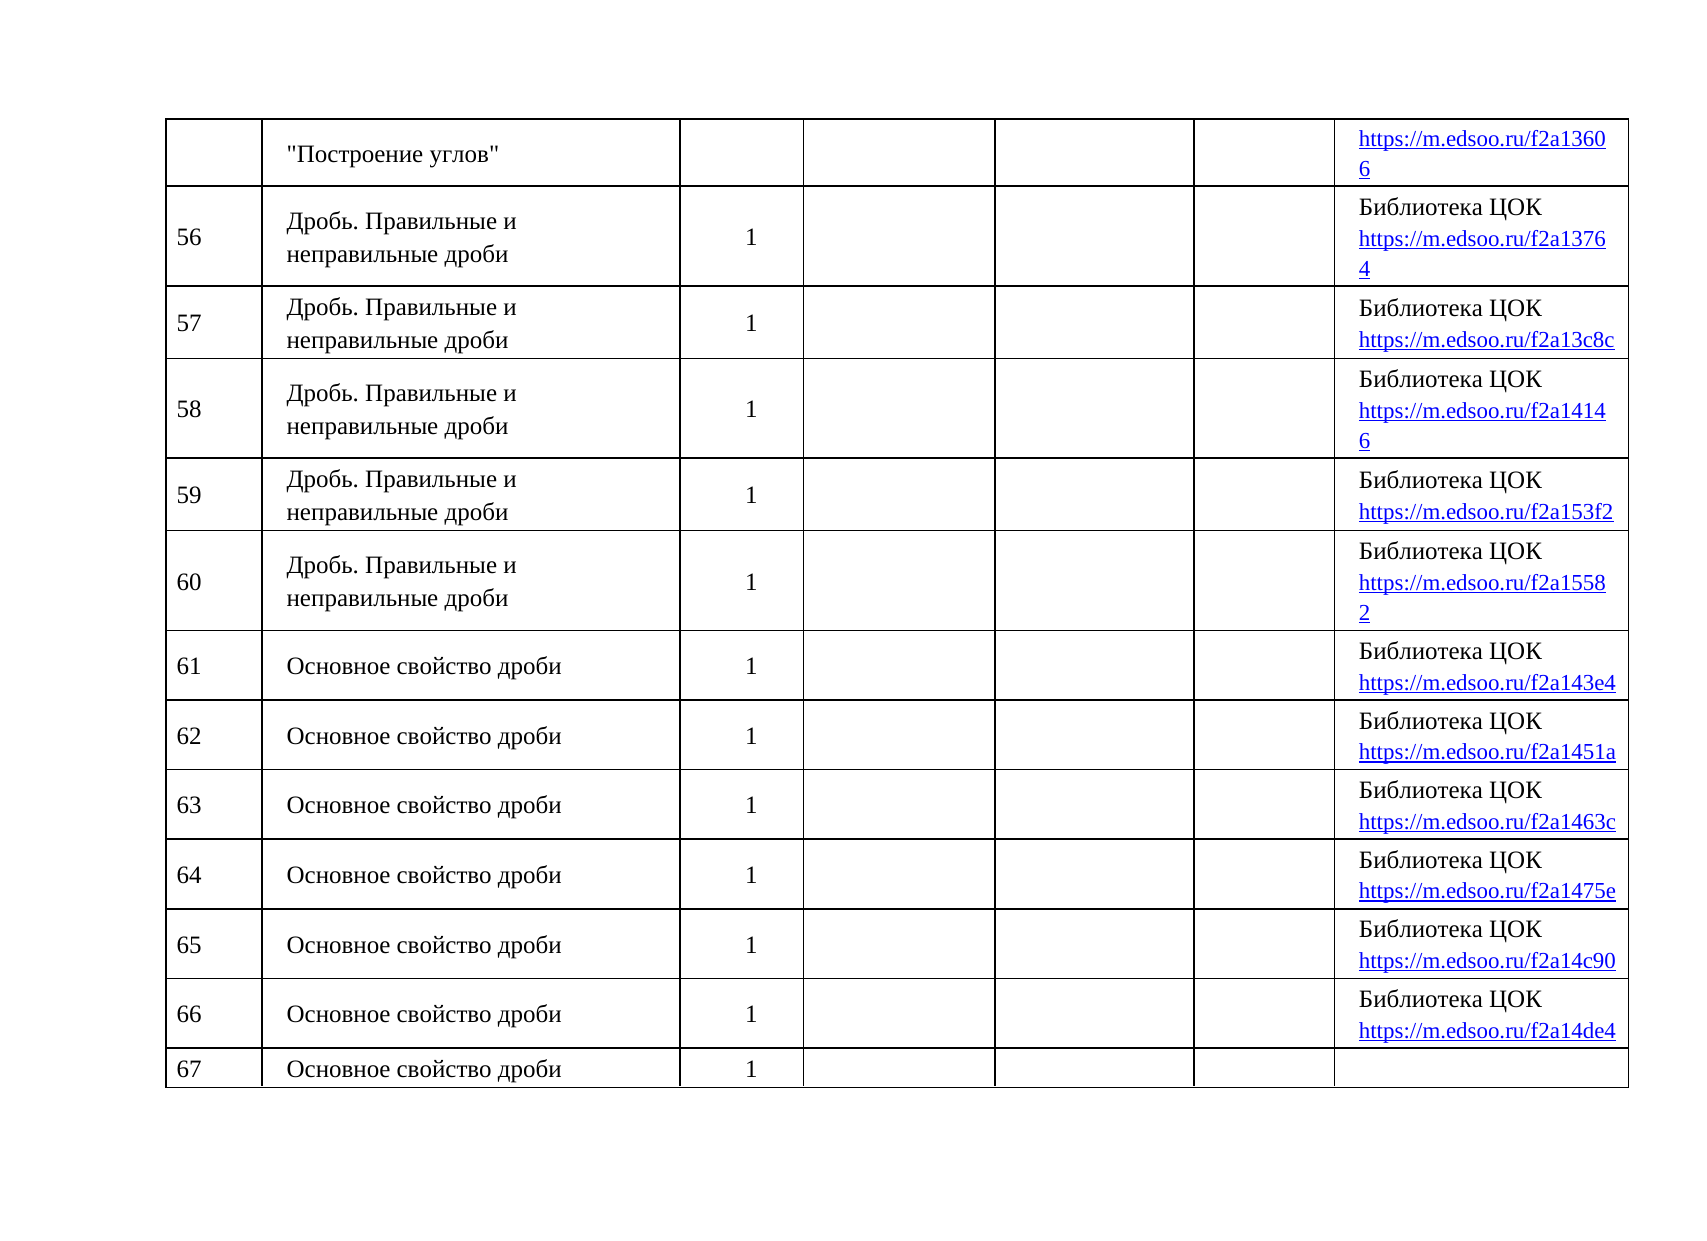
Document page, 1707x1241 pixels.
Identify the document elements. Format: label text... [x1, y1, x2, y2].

table_cell Дробь. Правильные и неправильные дроби [263, 531, 679, 629]
table_cell [996, 979, 1193, 1047]
table_cell [1195, 770, 1334, 838]
table_cell 1 [996, 120, 1193, 185]
table_cell 1 [681, 187, 803, 285]
table_cell [996, 840, 1193, 908]
table_cell 57 [167, 287, 261, 357]
table_cell 1 [681, 1049, 803, 1086]
table_cell [1195, 287, 1334, 357]
table_cell Дробь. Правильные и неправильные дроби [263, 187, 679, 285]
table_cell [1195, 701, 1334, 769]
table_cell 1 [681, 120, 803, 185]
table_cell [996, 187, 1193, 285]
table_cell Библиотека ЦОК https://m.edsoo.ru/f2a143e4 [1335, 631, 1628, 699]
table_cell 1 [681, 910, 803, 977]
table_cell Дробь. Правильные и неправильные дроби [263, 359, 679, 457]
table_cell 1 [681, 459, 803, 530]
table_cell 1 [681, 770, 803, 838]
table_cell 60 [167, 531, 261, 629]
table_cell Библиотека ЦОК https://m.edsoo.ru/f2a1463c [1335, 770, 1628, 838]
table_cell Библиотека ЦОК https://m.edsoo.ru/f2a13764 [1335, 187, 1628, 285]
table_cell 58 [167, 359, 261, 457]
table_cell [804, 531, 994, 629]
table_cell 65 [167, 910, 261, 977]
table_cell [1195, 979, 1334, 1047]
table_cell 66 [167, 979, 261, 1047]
table_cell 56 [167, 187, 261, 285]
table_cell [804, 120, 994, 185]
table_cell [996, 770, 1193, 838]
table_cell Библиотека ЦОК https://m.edsoo.ru/f2a15582 [1335, 531, 1628, 629]
table_cell 67 [167, 1049, 261, 1086]
table_cell [1195, 531, 1334, 629]
table_cell [1195, 1049, 1334, 1086]
table_cell 1 [681, 701, 803, 769]
table_cell Библиотека ЦОК https://m.edsoo.ru/f2a13c8c [1335, 287, 1628, 357]
table_cell [1195, 910, 1334, 977]
table_cell [1195, 187, 1334, 285]
table_cell [804, 631, 994, 699]
table_cell [804, 701, 994, 769]
table_cell Основное свойство дроби [263, 701, 679, 769]
table_cell [996, 287, 1193, 357]
table_cell [996, 631, 1193, 699]
table_cell [1335, 1049, 1628, 1086]
table_cell [1195, 840, 1334, 908]
table_cell Библиотека ЦОК https://m.edsoo.ru/f2a14c90 [1335, 910, 1628, 977]
table_cell [804, 359, 994, 457]
table_cell 1 [681, 631, 803, 699]
table_cell Библиотека ЦОК https://m.edsoo.ru/f2a14146 [1335, 359, 1628, 457]
table_cell Дробь. Правильные и неправильные дроби [263, 287, 679, 357]
table_cell 59 [167, 459, 261, 530]
table_cell 61 [167, 631, 261, 699]
table_cell Основное свойство дроби [263, 631, 679, 699]
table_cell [1335, 120, 1628, 185]
table_cell Библиотека ЦОК https://m.edsoo.ru/f2a1475e [1335, 840, 1628, 908]
table_cell [804, 979, 994, 1047]
table_cell 62 [167, 701, 261, 769]
table_cell Основное свойство дроби [263, 770, 679, 838]
table_cell Основное свойство дроби [263, 840, 679, 908]
table_cell [996, 359, 1193, 457]
table_cell [804, 287, 994, 357]
table_cell [996, 910, 1193, 977]
table_cell [804, 187, 994, 285]
table_cell 55 [167, 120, 261, 185]
table_cell [804, 1049, 994, 1086]
table_cell [996, 459, 1193, 530]
table_cell Основное свойство дроби [263, 910, 679, 977]
table_cell [996, 531, 1193, 629]
table_cell 63 [167, 770, 261, 838]
table_cell 1 [681, 979, 803, 1047]
table_cell Основное свойство дроби [263, 1049, 679, 1086]
table_cell [804, 770, 994, 838]
table_cell Основное свойство дроби [263, 979, 679, 1047]
table_cell [1195, 359, 1334, 457]
table_cell [1195, 631, 1334, 699]
table_cell [996, 1049, 1193, 1086]
table_cell [1195, 459, 1334, 530]
table_cell Библиотека ЦОК https://m.edsoo.ru/f2a1451a [1335, 701, 1628, 769]
table_cell 1 [681, 287, 803, 357]
table_cell Библиотека ЦОК https://m.edsoo.ru/f2a153f2 [1335, 459, 1628, 530]
table_cell 1 [681, 359, 803, 457]
table_cell Дробь. Правильные и неправильные дроби [263, 459, 679, 530]
table_cell [996, 701, 1193, 769]
table_cell [1195, 120, 1334, 185]
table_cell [263, 120, 679, 185]
table_cell Библиотека ЦОК https://m.edsoo.ru/f2a14de4 [1335, 979, 1628, 1047]
table_cell 1 [681, 840, 803, 908]
table_cell 1 [681, 531, 803, 629]
table_cell [804, 840, 994, 908]
table_cell 64 [167, 840, 261, 908]
table_cell [804, 459, 994, 530]
table_cell [804, 910, 994, 977]
